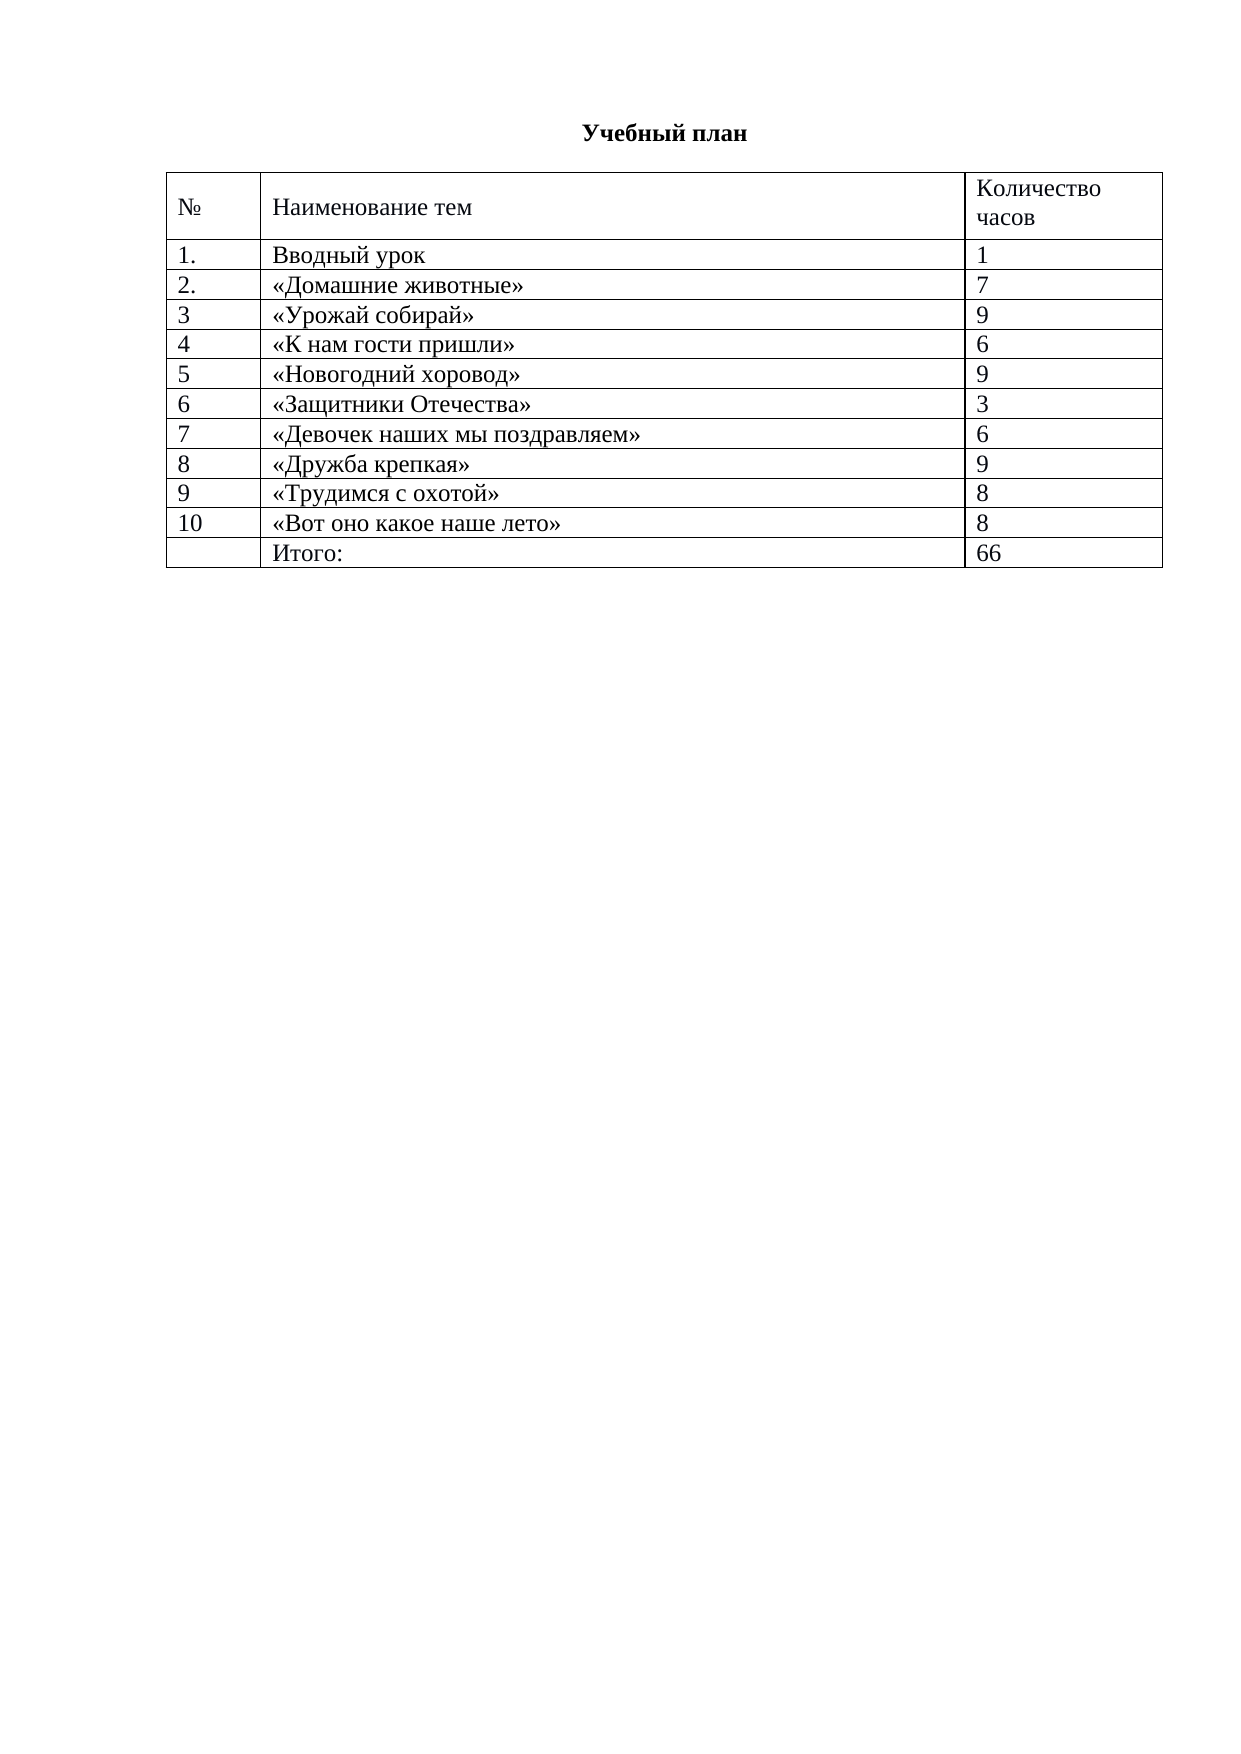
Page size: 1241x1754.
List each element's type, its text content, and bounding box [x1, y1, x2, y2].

table_cell «Защитники Отечества» [261, 389, 964, 418]
table_header Количество часов [966, 173, 1162, 239]
table_cell «Дружба крепкая» [261, 449, 964, 477]
table_cell «К нам гости пришли» [261, 330, 964, 358]
table_cell 7 [966, 270, 1162, 299]
table_header Наименование тем [261, 173, 964, 239]
text Учебный план [177, 118, 1152, 147]
table_cell 6 [167, 389, 260, 418]
table_cell «Трудимся с охотой» [261, 479, 964, 507]
table_cell 1 [966, 240, 1162, 269]
table_header № [167, 173, 260, 239]
table_cell 6 [966, 330, 1162, 358]
table_cell [167, 538, 260, 567]
table_cell 5 [167, 359, 260, 388]
table_cell 9 [966, 449, 1162, 477]
table_cell 6 [966, 419, 1162, 448]
table_cell 3 [966, 389, 1162, 418]
table_cell Итого: [261, 538, 964, 567]
table_cell 66 [966, 538, 1162, 567]
table_cell «Новогодний хоровод» [261, 359, 964, 388]
table_cell «Урожай собирай» [261, 300, 964, 328]
table_cell 4 [167, 330, 260, 358]
table_cell 8 [966, 508, 1162, 537]
table_cell «Вот оно какое наше лето» [261, 508, 964, 537]
table_cell 8 [167, 449, 260, 477]
table_cell 8 [966, 479, 1162, 507]
table_cell 9 [966, 300, 1162, 328]
table_cell 9 [167, 479, 260, 507]
table_cell 7 [167, 419, 260, 448]
table_cell 10 [167, 508, 260, 537]
table_cell «Девочек наших мы поздравляем» [261, 419, 964, 448]
table_cell «Домашние животные» [261, 270, 964, 299]
table_cell Вводный урок [261, 240, 964, 269]
table_cell 2. [167, 270, 260, 299]
table_cell 9 [966, 359, 1162, 388]
table_cell 3 [167, 300, 260, 328]
table_cell 1. [167, 240, 260, 269]
